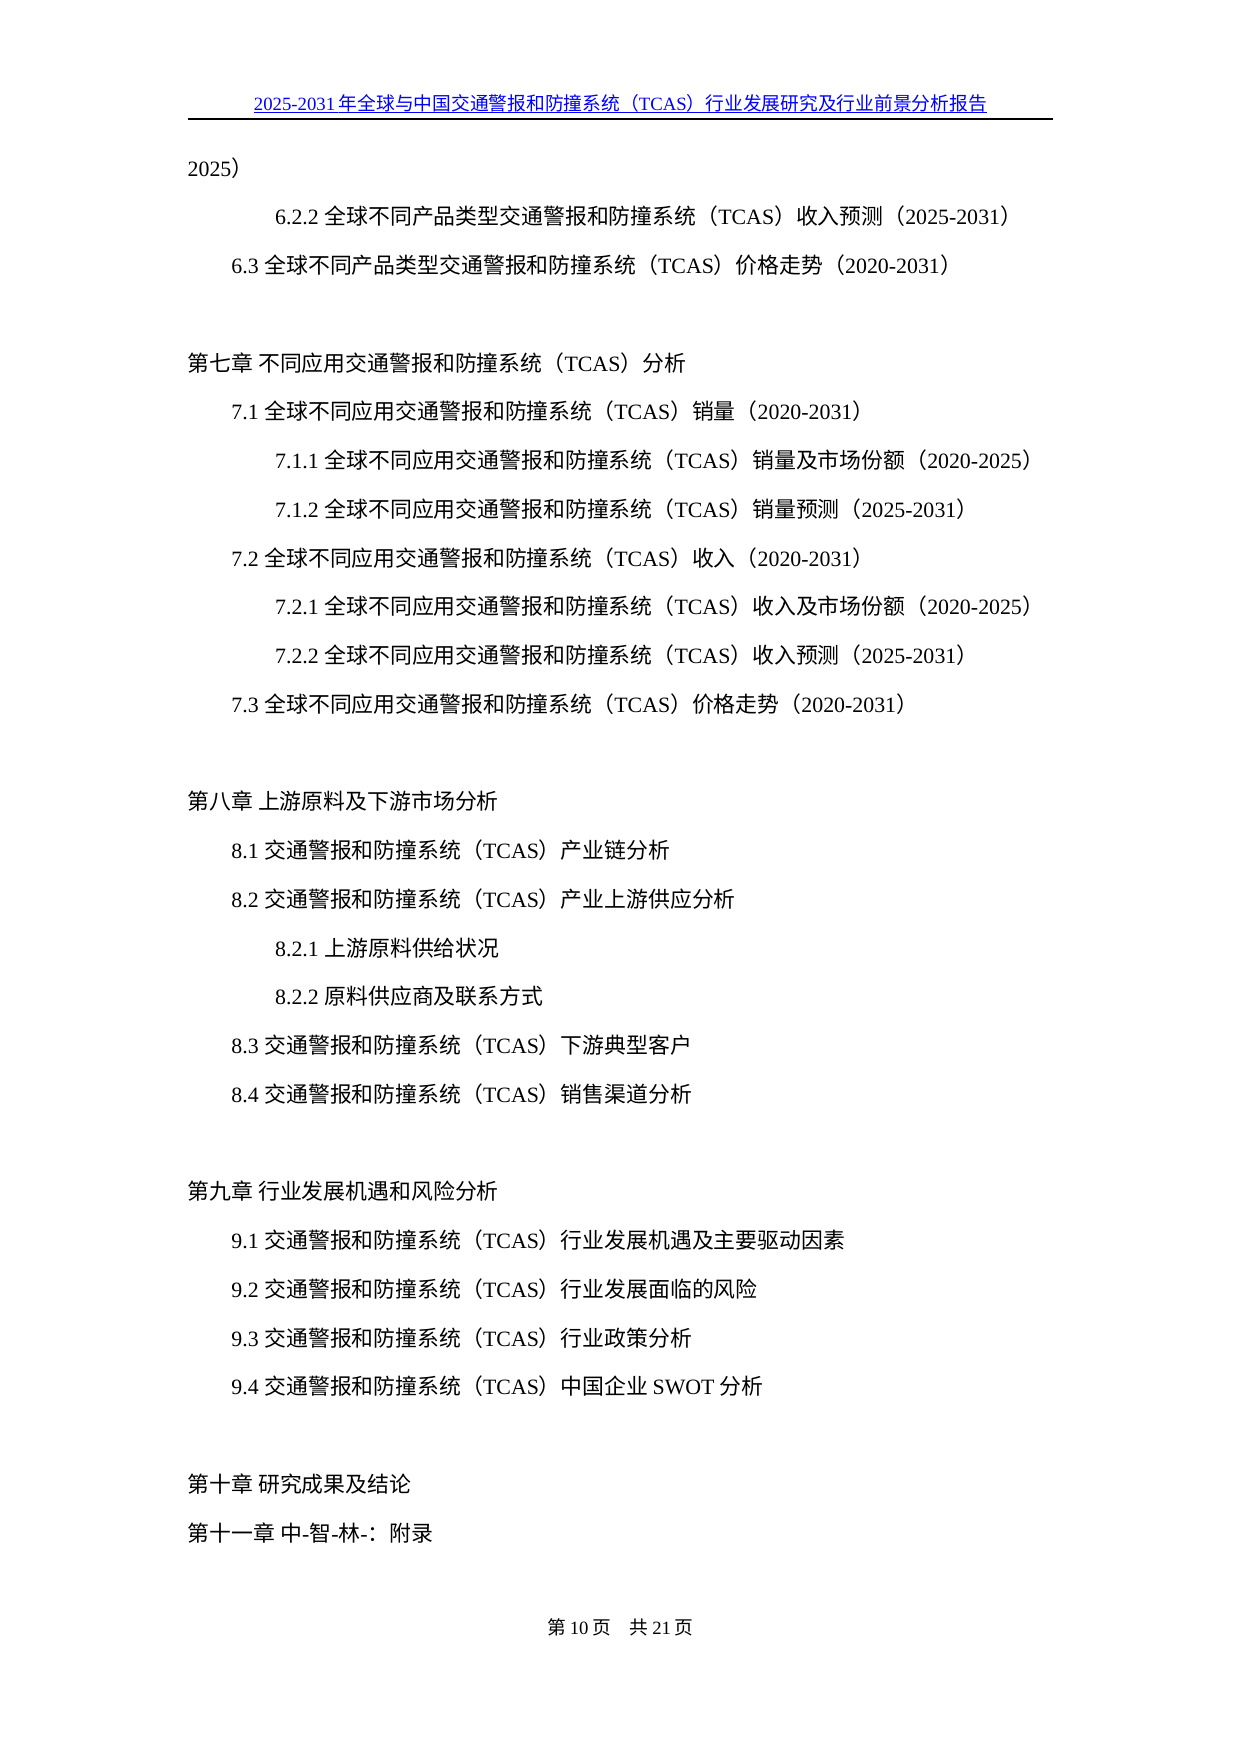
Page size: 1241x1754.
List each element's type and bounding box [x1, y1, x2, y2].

text [187, 150, 1053, 1548]
